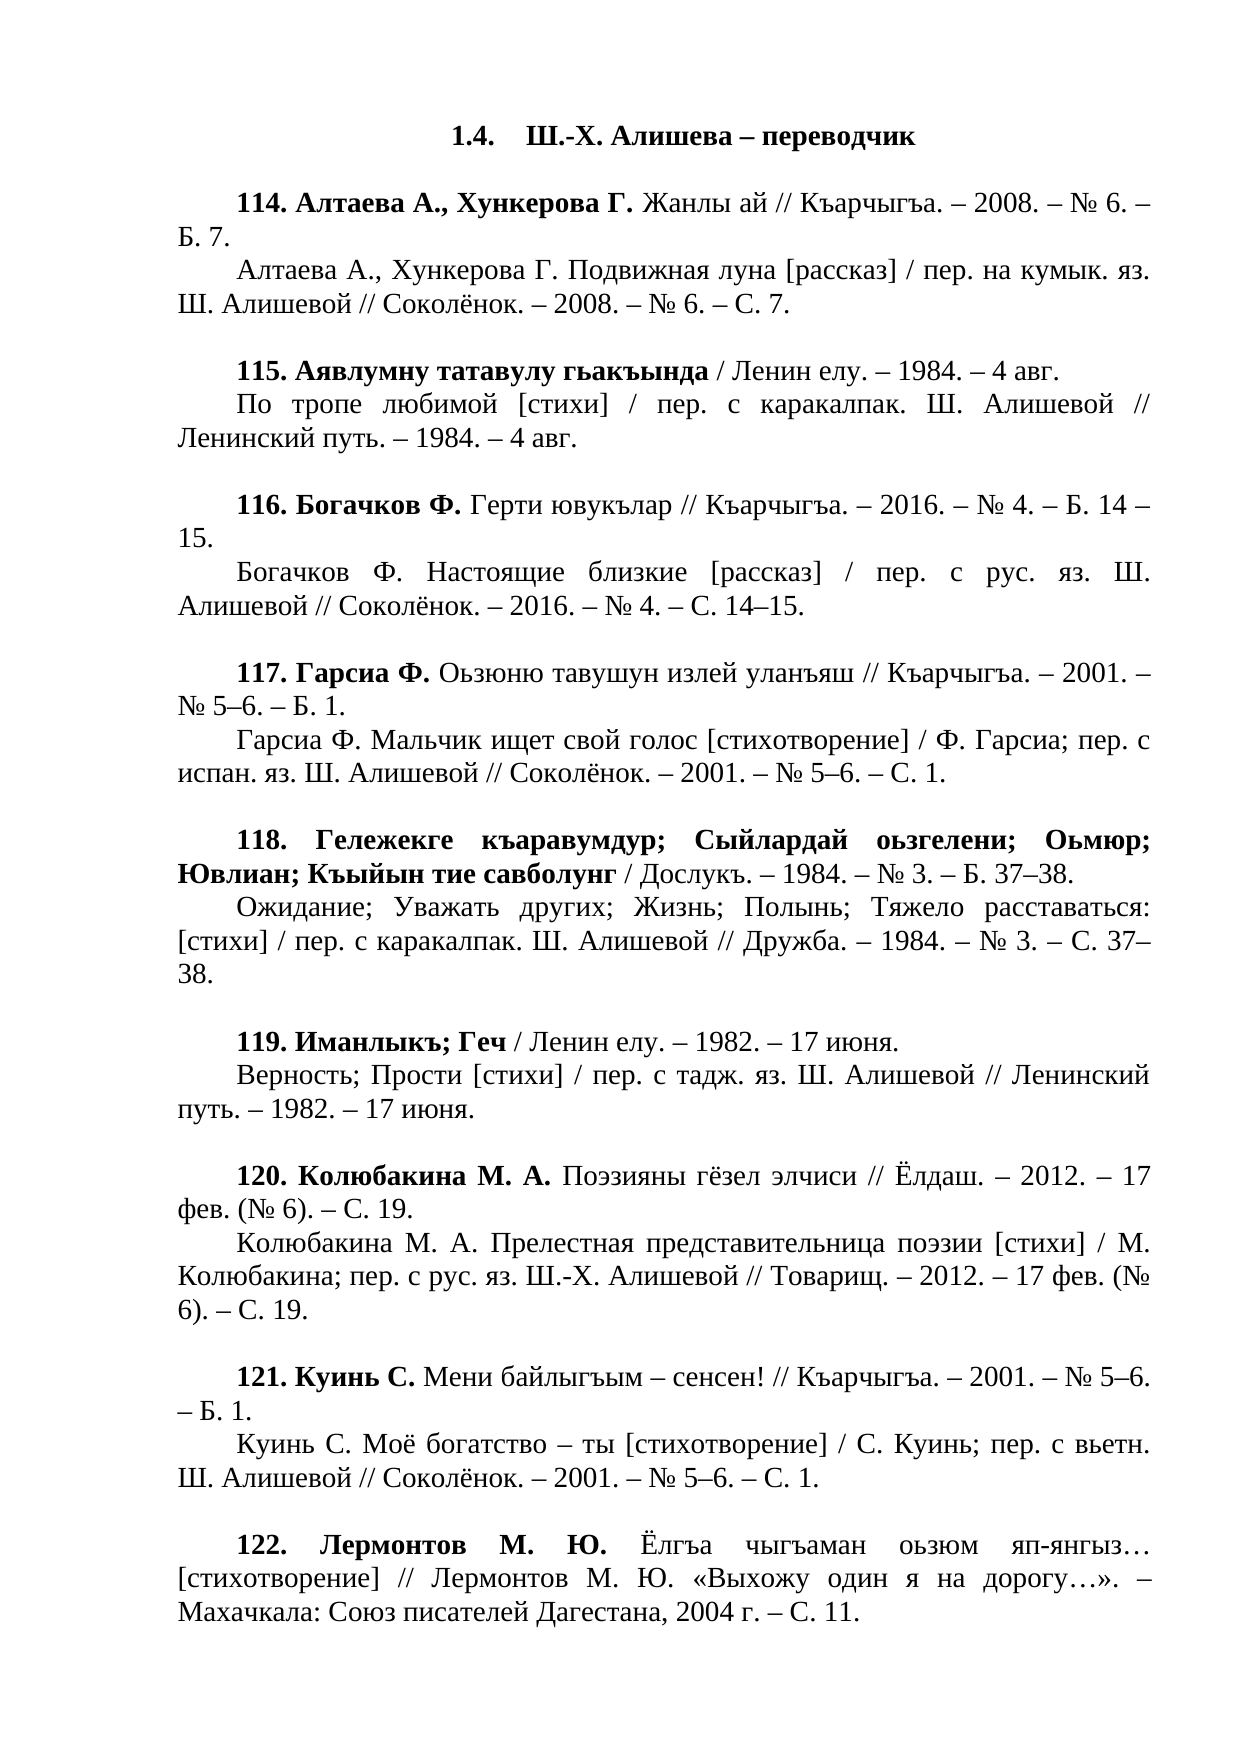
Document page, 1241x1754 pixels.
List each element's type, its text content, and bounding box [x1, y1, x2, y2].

text Верность; Прости [стихи] / пер. с тадж. яз. Ш. Алишевой // Ленинский путь. – 1982. – 17 июня. [177, 1057, 1152, 1124]
text 115. Аявлумну татавулу гьакъында / Ленин елу. – 1984. – 4 авг. [177, 353, 1152, 386]
text Алтаева А., Хункерова Г. Подвижная луна [рассказ] / пер. на кумык. яз. Ш. Алишевой // Соколёнок. – 2008. – № 6. – С. 7. [177, 252, 1152, 319]
list Богачков Ф. Настоящие близкие [рассказ] / пер. с рус. яз. Ш. Алишевой // Соколёнок. – 2016. – № 4. – С. 14–15. [177, 554, 1152, 621]
list Гарсиа Ф. Мальчик ищет свой голос [стихотворение] / Ф. Гарсиа; пер. с испан. яз. Ш. Алишевой // Соколёнок. – 2001. – № 5–6. – С. 1. [177, 722, 1152, 789]
text По тропе любимой [стихи] / пер. с каракалпак. Ш. Алишевой // Ленинский путь. – 1984. – 4 авг. [177, 386, 1152, 453]
text Колюбакина М. А. Прелестная представительница поэзии [стихи] / М. Колюбакина; пер. с рус. яз. Ш.-Х. Алишевой // Товарищ. – 2012. – 17 фев. (№ 6). – С. 19. [177, 1225, 1152, 1326]
text 122. Лермонтов М. Ю. Ёлгъа чыгъаман оьзюм яп-янгыз… [стихотворение] // Лермонтов М. Ю. «Выхожу один я на дорогу…». – Махачкала: Союз писателей Дагестана, 2004 г. – С. 11. [177, 1527, 1152, 1627]
list 117. Гарсиа Ф. Оьзюню тавушун излей уланъяш // Къарчыгъа. – 2001. – № 5–6. – Б. 1. [177, 655, 1152, 722]
text 114. Алтаева А., Хункерова Г. Жанлы ай // Къарчыгъа. – 2008. – № 6. – Б. 7. [177, 185, 1152, 252]
text 120. Колюбакина М. А. Поэзияны гёзел элчиси // Ёлдаш. – 2012. – 17 фев. (№ 6). – С. 19. [177, 1158, 1152, 1225]
text 119. Иманлыкъ; Геч / Ленин елу. – 1982. – 17 июня. [177, 1024, 1152, 1057]
list Ш.-Х. Алишева – переводчик [215, 118, 1152, 152]
list Куинь С. Моё богатство – ты [стихотворение] / С. Куинь; пер. с вьетн. Ш. Алишевой // Соколёнок. – 2001. – № 5–6. – С. 1. [177, 1426, 1152, 1493]
list 116. Богачков Ф. Герти ювукълар // Къарчыгъа. – 2016. – № 4. – Б. 14 –15. [177, 487, 1152, 554]
list 121. Куинь С. Мени байлыгъым – сенсен! // Къарчыгъа. – 2001. – № 5–6. – Б. 1. [177, 1359, 1152, 1426]
text Ожидание; Уважать других; Жизнь; Полынь; Тяжело расставаться: [стихи] / пер. с каракалпак. Ш. Алишевой // Дружба. – 1984. – № 3. – С. 37–38. [177, 889, 1152, 990]
text 118. Гележекге къаравумдур; Сыйлардай оьзгелени; Оьмюр; Ювлиан; Къыйын тие савболунг / Дослукъ. – 1984. – № 3. – Б. 37–38. [177, 822, 1152, 889]
